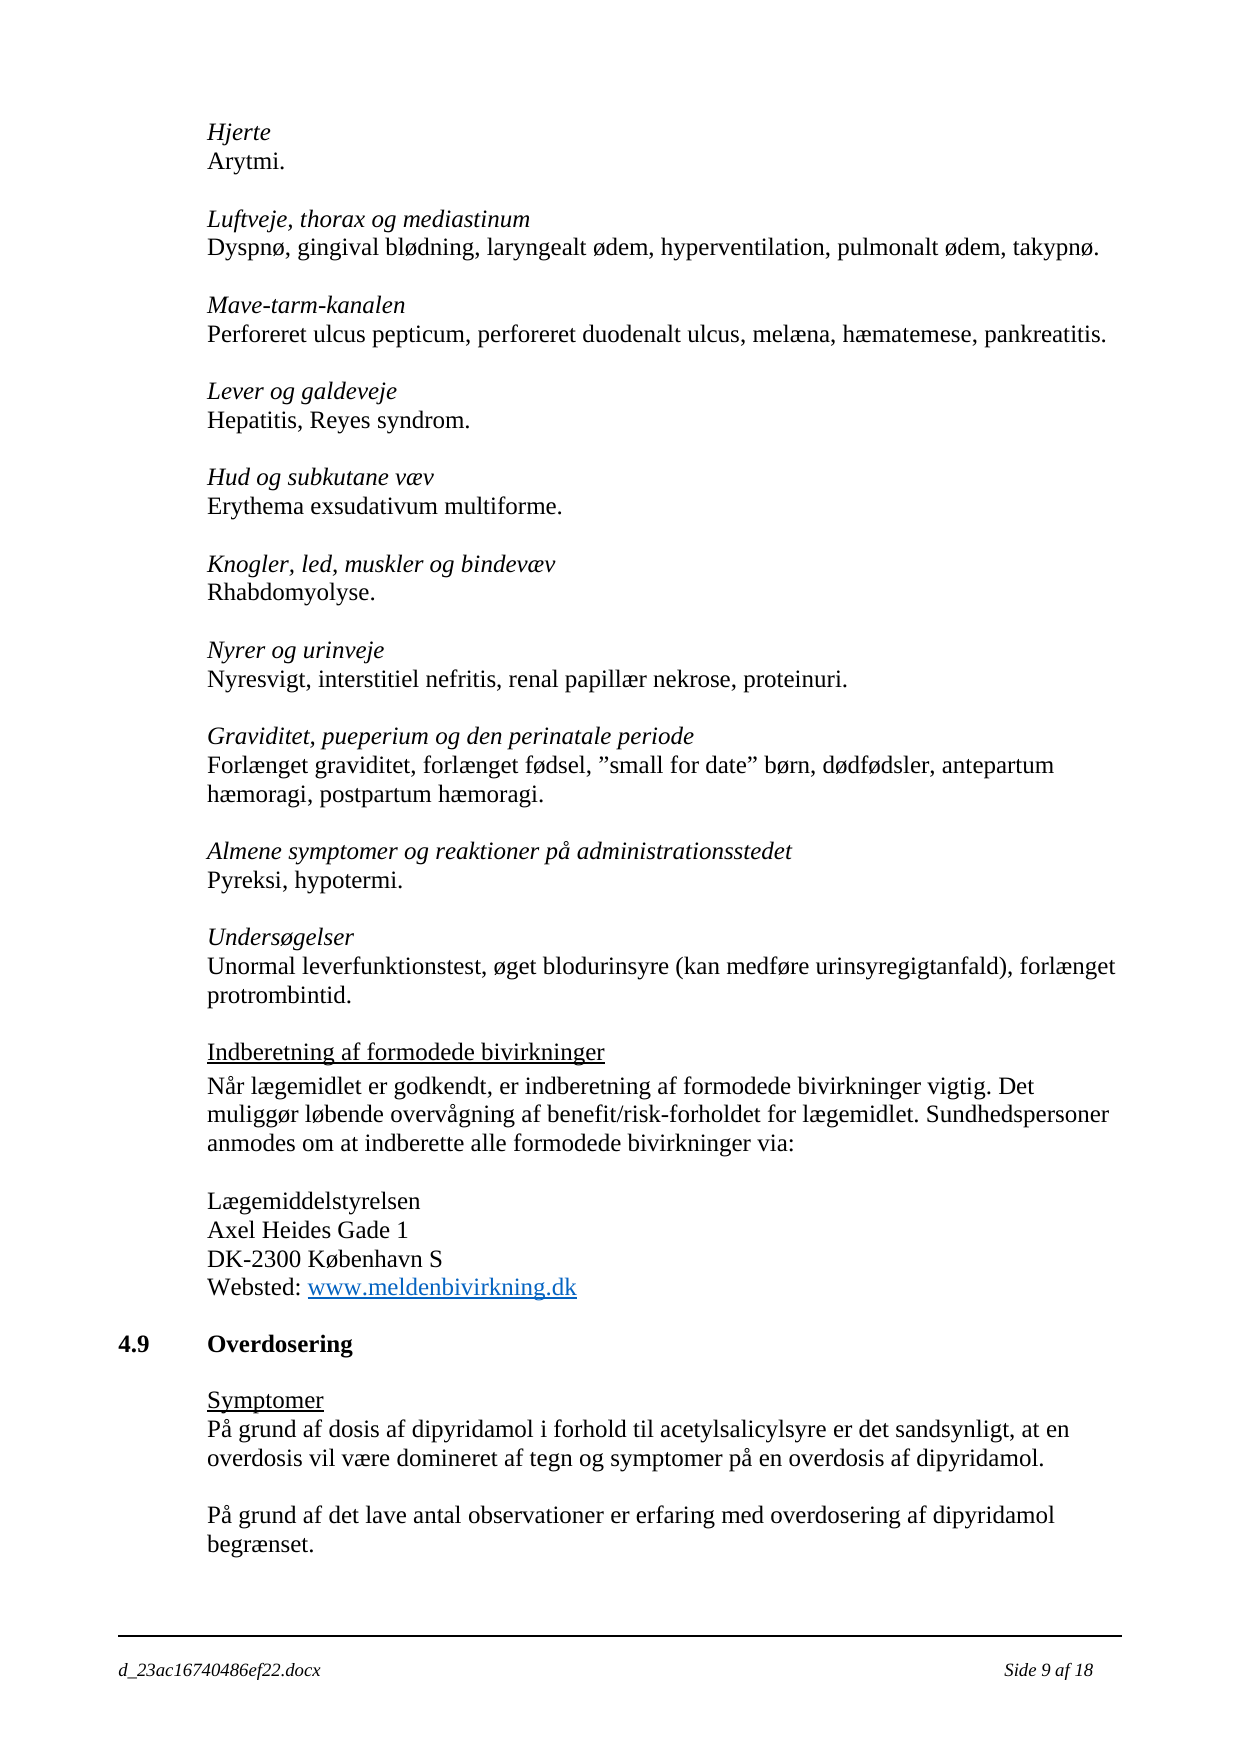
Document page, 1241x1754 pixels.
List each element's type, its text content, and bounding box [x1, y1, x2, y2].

text Pyreksi, hypotermi. [207, 865, 1122, 894]
text Når lægemidlet er godkendt, er indberetning af formodede bivirkninger vigtig. Det muliggør løbende overvågning af benefit/risk-forholdet for lægemidlet. Sundhedspersoner anmodes om at indberette alle formodede bivirkninger via: [207, 1071, 1122, 1157]
text Nyresvigt, interstitiel nefritis, renal papillær nekrose, proteinuri. [207, 664, 1122, 692]
text Rhabdomyolyse. [207, 577, 1122, 606]
text Dyspnø, gingival blødning, laryngealt ødem, hyperventilation, pulmonalt ødem, takypnø. [207, 232, 1122, 261]
text Hud og subkutane væv [207, 462, 1122, 491]
text Lægemiddelstyrelsen Axel Heides Gade 1 DK-2300 København S Websted: www.meldenbivirkning.dk [207, 1186, 1122, 1329]
text Graviditet, pueperium og den perinatale periode [207, 721, 1122, 750]
text På grund af dosis af dipyridamol i forhold til acetylsalicylsyre er det sandsynligt, at en overdosis vil være domineret af tegn og symptomer på en overdosis af dipyridamol. [207, 1414, 1122, 1471]
text 4.9 Overdosering [118, 1329, 1122, 1358]
text Undersøgelser [207, 922, 1122, 951]
text Perforeret ulcus pepticum, perforeret duodenalt ulcus, melæna, hæmatemese, pankreatitis. [207, 319, 1122, 347]
text Luftveje, thorax og mediastinum [207, 204, 1122, 232]
text Almene symptomer og reaktioner på administrationsstedet [207, 836, 1122, 865]
text Unormal leverfunktionstest, øget blodurinsyre (kan medføre urinsyregigtanfald), forlænget protrombintid. [207, 951, 1122, 1009]
text Symptomer [207, 1385, 1122, 1414]
text Hepatitis, Reyes syndrom. [207, 405, 1122, 434]
text Erythema exsudativum multiforme. [207, 491, 1122, 520]
text Knogler, led, muskler og bindevæv [207, 549, 1122, 577]
text På grund af det lave antal observationer er erfaring med overdosering af dipyridamol begrænset. [207, 1500, 1122, 1558]
text Arytmi. [207, 146, 1122, 175]
text Hjerte [207, 117, 1122, 146]
text Forlænget graviditet, forlænget fødsel, ”small for date” børn, dødfødsler, antepartum hæmoragi, postpartum hæmoragi. [207, 750, 1122, 807]
text Lever og galdeveje [207, 376, 1122, 405]
text Nyrer og urinveje [207, 635, 1122, 664]
text Mave-tarm-kanalen [207, 290, 1122, 319]
text Indberetning af formodede bivirkninger [118, 1037, 1122, 1066]
